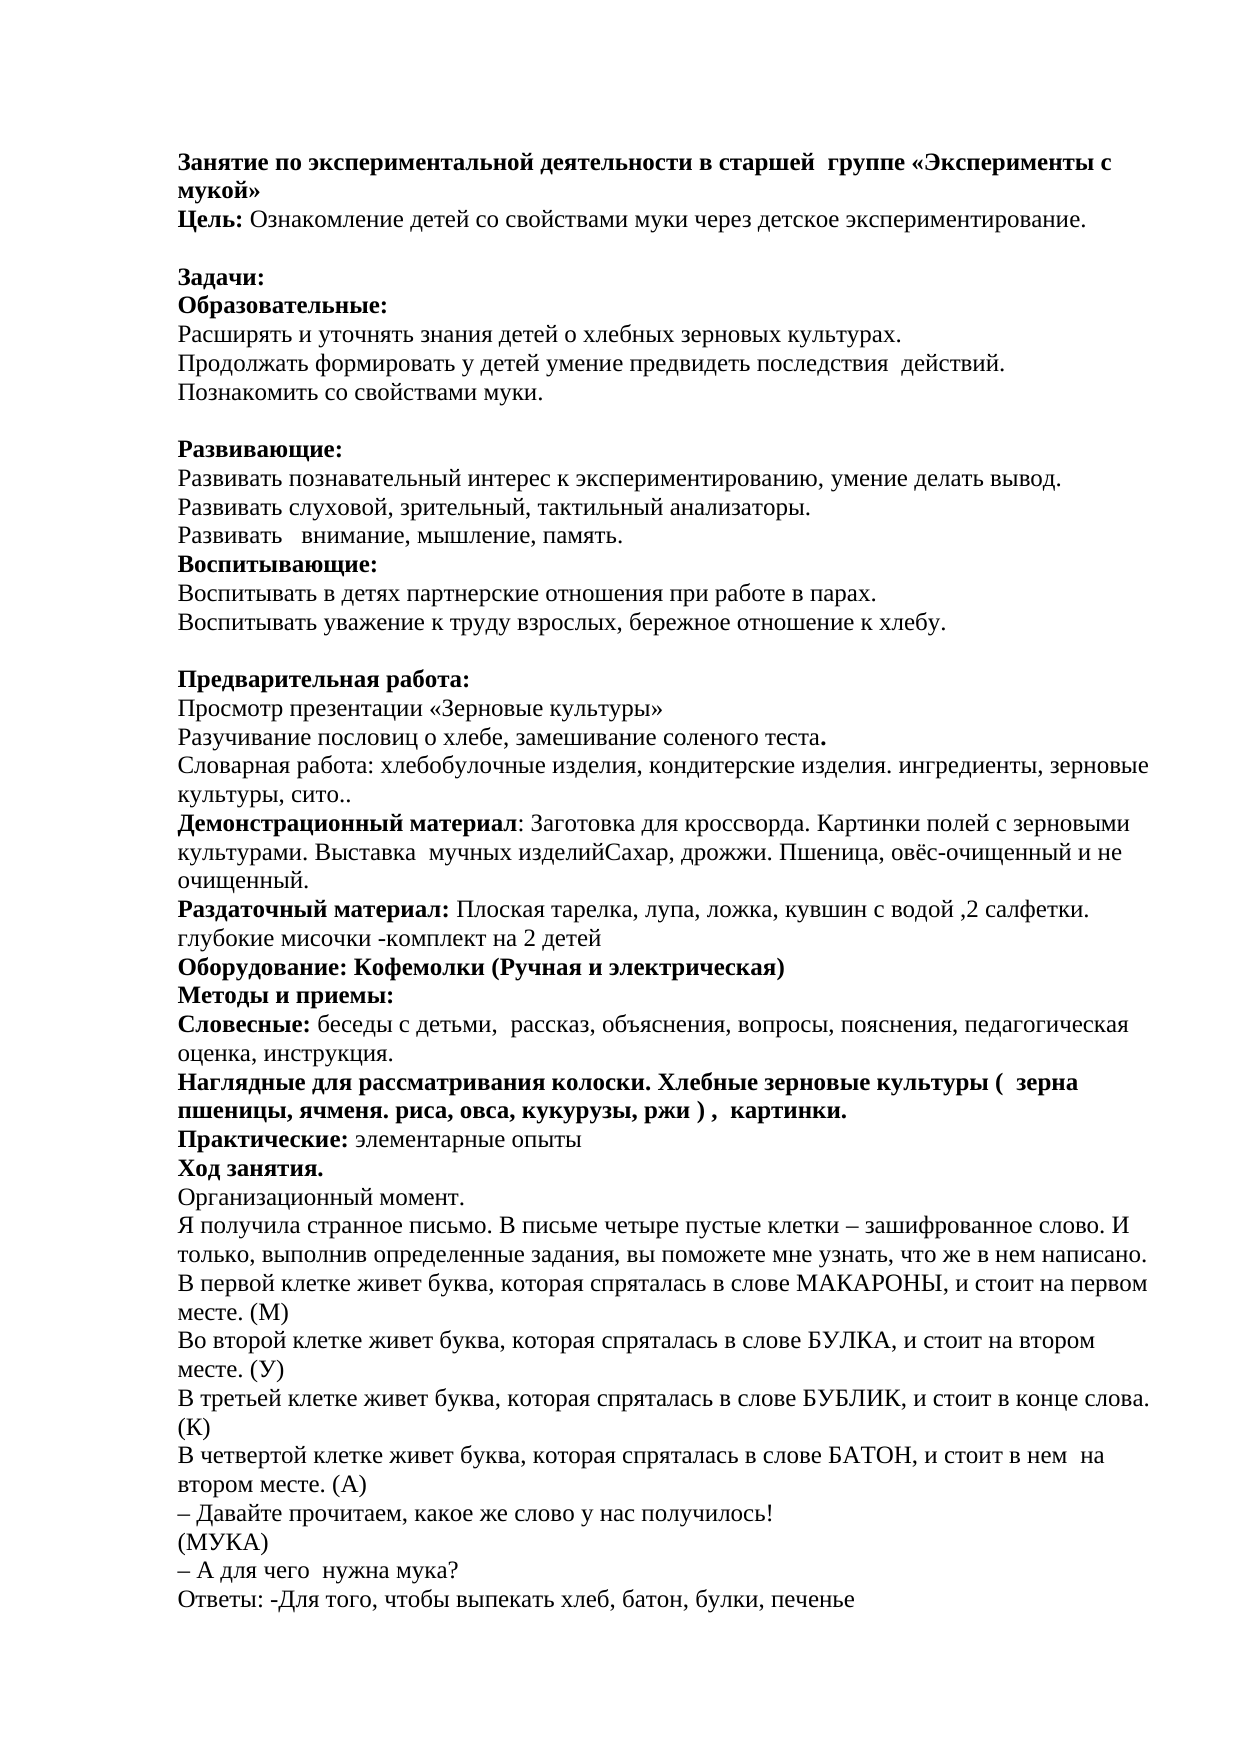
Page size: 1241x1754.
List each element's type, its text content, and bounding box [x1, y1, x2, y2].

text Оборудование: Кофемолки (Ручная и электрическая) [177, 952, 1152, 981]
text Практические: элементарные опыты [177, 1124, 1152, 1153]
text Занятие по экспериментальной деятельности в старшей группе «Эксперименты с мукой» [177, 147, 1152, 204]
text Раздаточный материал: Плоская тарелка, лупа, ложка, кувшин с водой ,2 салфетки. глубокие мисочки -комплект на 2 детей [177, 894, 1152, 952]
text Я получила странное письмо. В письме четыре пустые клетки – зашифрованное слово. И только, выполнив определенные задания, вы поможете мне узнать, что же в нем написано. [177, 1211, 1152, 1268]
text Продолжать формировать у детей умение предвидеть последствия действий. [177, 348, 1152, 377]
text Развивать познавательный интерес к экспериментированию, умение делать вывод. Развивать слуховой, зрительный, тактильный анализаторы. Развивать внимание, мышление, память. [177, 463, 1152, 549]
text Образовательные: Расширять и уточнять знания детей о хлебных зерновых культурах. [177, 291, 1152, 348]
text Ход занятия. Организационный момент. [177, 1153, 1152, 1211]
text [177, 1556, 1152, 1613]
text Методы и приемы: Словесные: беседы с детьми, рассказ, объяснения, вопросы, пояснения, педагогическая оценка, инструкция. Наглядные для рассматривания колоски. Хлебные зерновые культуры ( зерна пшеницы, ячменя. риса, овса, кукурузы, ржи ) , картинки. [177, 981, 1152, 1124]
text Познакомить со свойствами муки. Развивающие: [177, 377, 1152, 463]
text Словарная работа: хлебобулочные изделия, кондитерские изделия. ингредиенты, зерновые культуры, сито.. [177, 751, 1152, 808]
text Демонстрационный материал: Заготовка для кроссворда. Картинки полей с зерновыми культурами. Выставка мучных изделийСахар, дрожжи. Пшеница, овёс-очищенный и не очищенный. [177, 808, 1152, 894]
text В первой клетке живет буква, которая спряталась в слове МАКАРОНЫ, и стоит на первом месте. (М) Во второй клетке живет буква, которая спряталась в слове БУЛКА, и стоит на втором месте. (У) В третьей клетке живет буква, которая спряталась в слове БУБЛИК, и стоит в конце слова. (К) В четвертой клетке живет буква, которая спряталась в слове БАТОН, и стоит в нем на втором месте. (А) – Давайте прочитаем, какое же слово у нас получилось! (МУКА) [177, 1268, 1152, 1556]
text Цель: Ознакомление детей со свойствами муки через детское экспериментирование. Задачи: [177, 204, 1152, 291]
text Воспитывающие: Воспитывать в детях партнерские отношения при работе в парах. Воспитывать уважение к труду взрослых, бережное отношение к хлебу. Предварительная работа: Просмотр презентации «Зерновые культуры» Разучивание пословиц о хлебе, замешивание соленого теста. [177, 549, 1152, 751]
